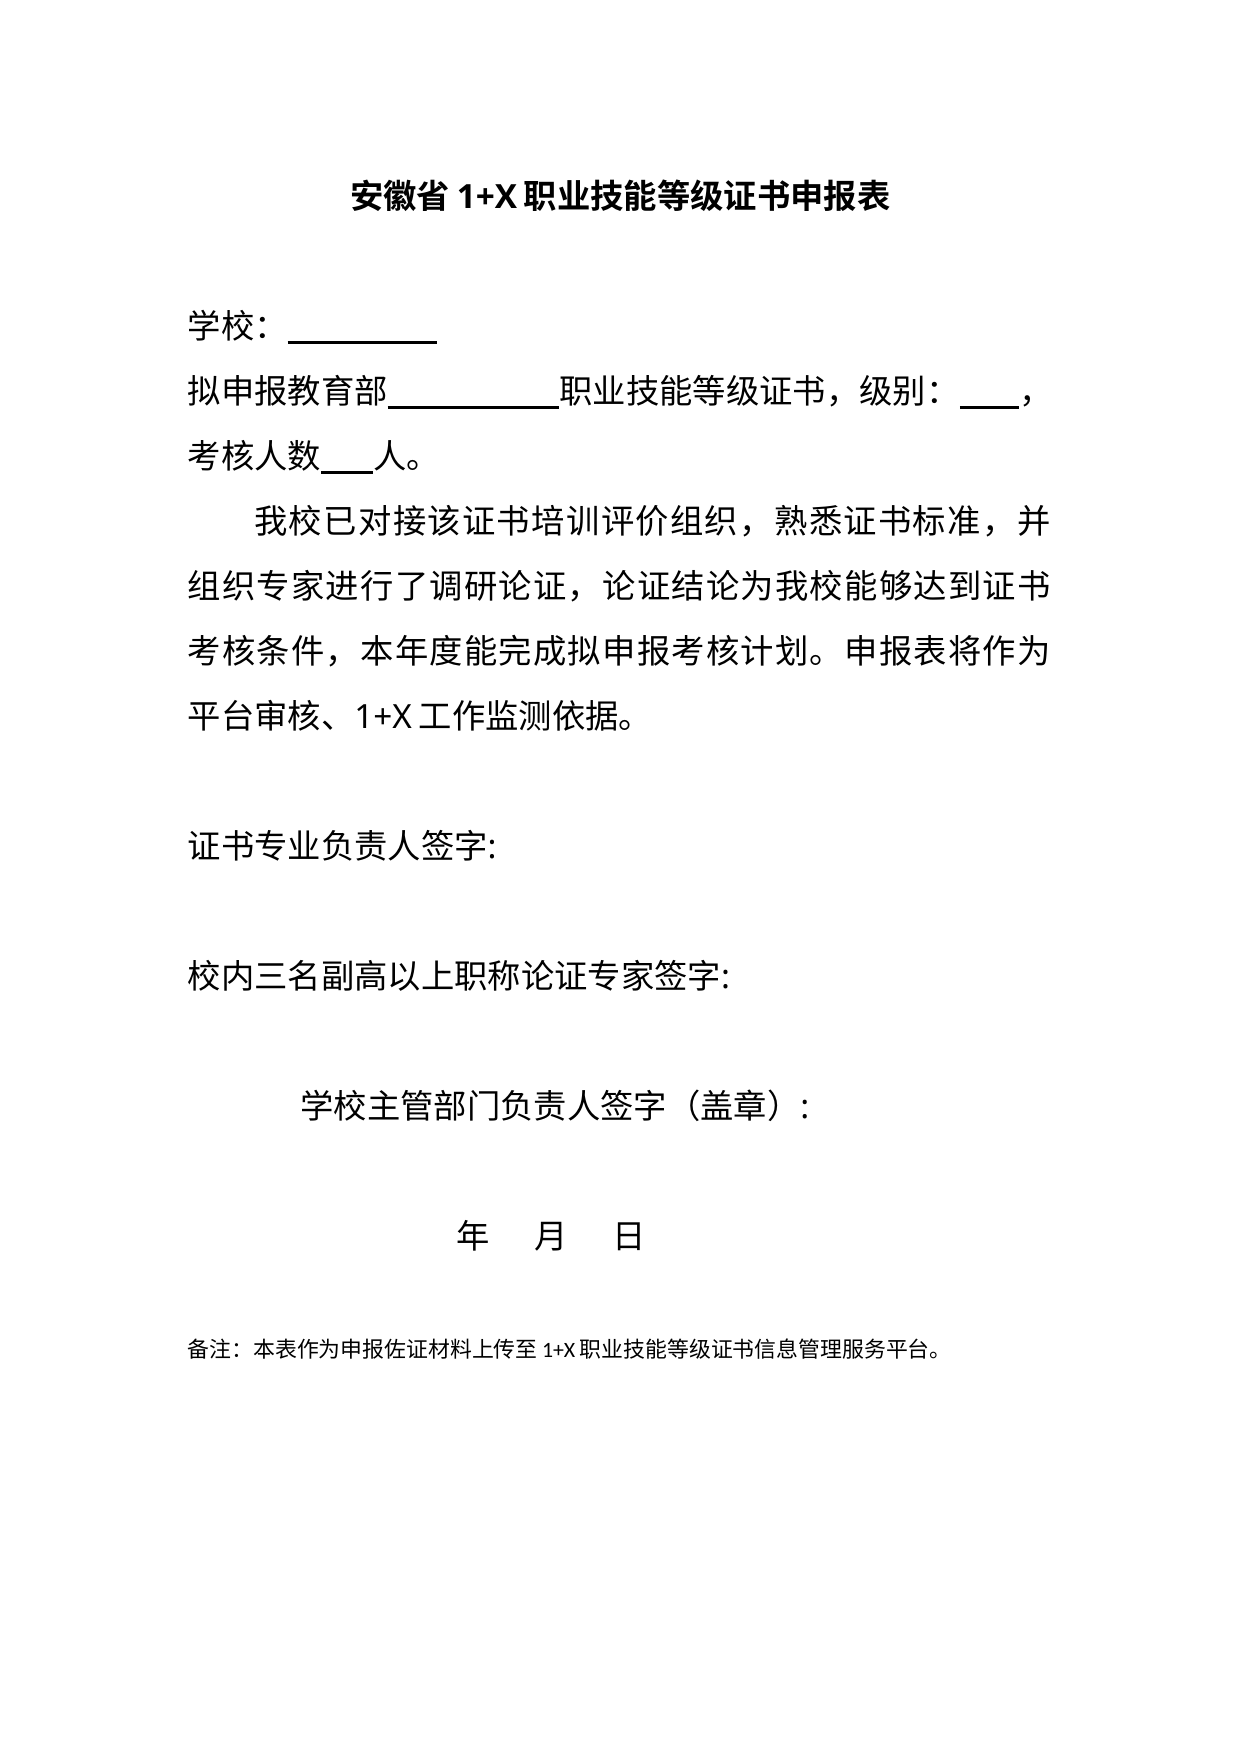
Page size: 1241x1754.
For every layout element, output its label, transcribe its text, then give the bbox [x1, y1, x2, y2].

text 年 月 日 [187, 1202, 1053, 1267]
text 校内三名副高以上职称论证专家签字: [187, 942, 1053, 1007]
text 学校主管部门负责人签字（盖章）: [187, 1072, 1053, 1137]
text 我校已对接该证书培训评价组织，熟悉证书标准，并组织专家进行了调研论证，论证结论为我校能够达到证书考核条件，本年度能完成拟申报考核计划。申报表将作为平台审核、1+X工作监测依据。 [187, 487, 1053, 747]
text 学校： [187, 292, 1053, 357]
text 证书专业负责人签字: [187, 812, 1053, 877]
text 安徽省1+X职业技能等级证书申报表 [187, 162, 1053, 227]
text 备注：本表作为申报佐证材料上传至1+X职业技能等级证书信息管理服务平台。 [187, 1332, 1053, 1364]
text 拟申报教育部 职业技能等级证书，级别： ，考核人数 人。 [187, 357, 1053, 487]
